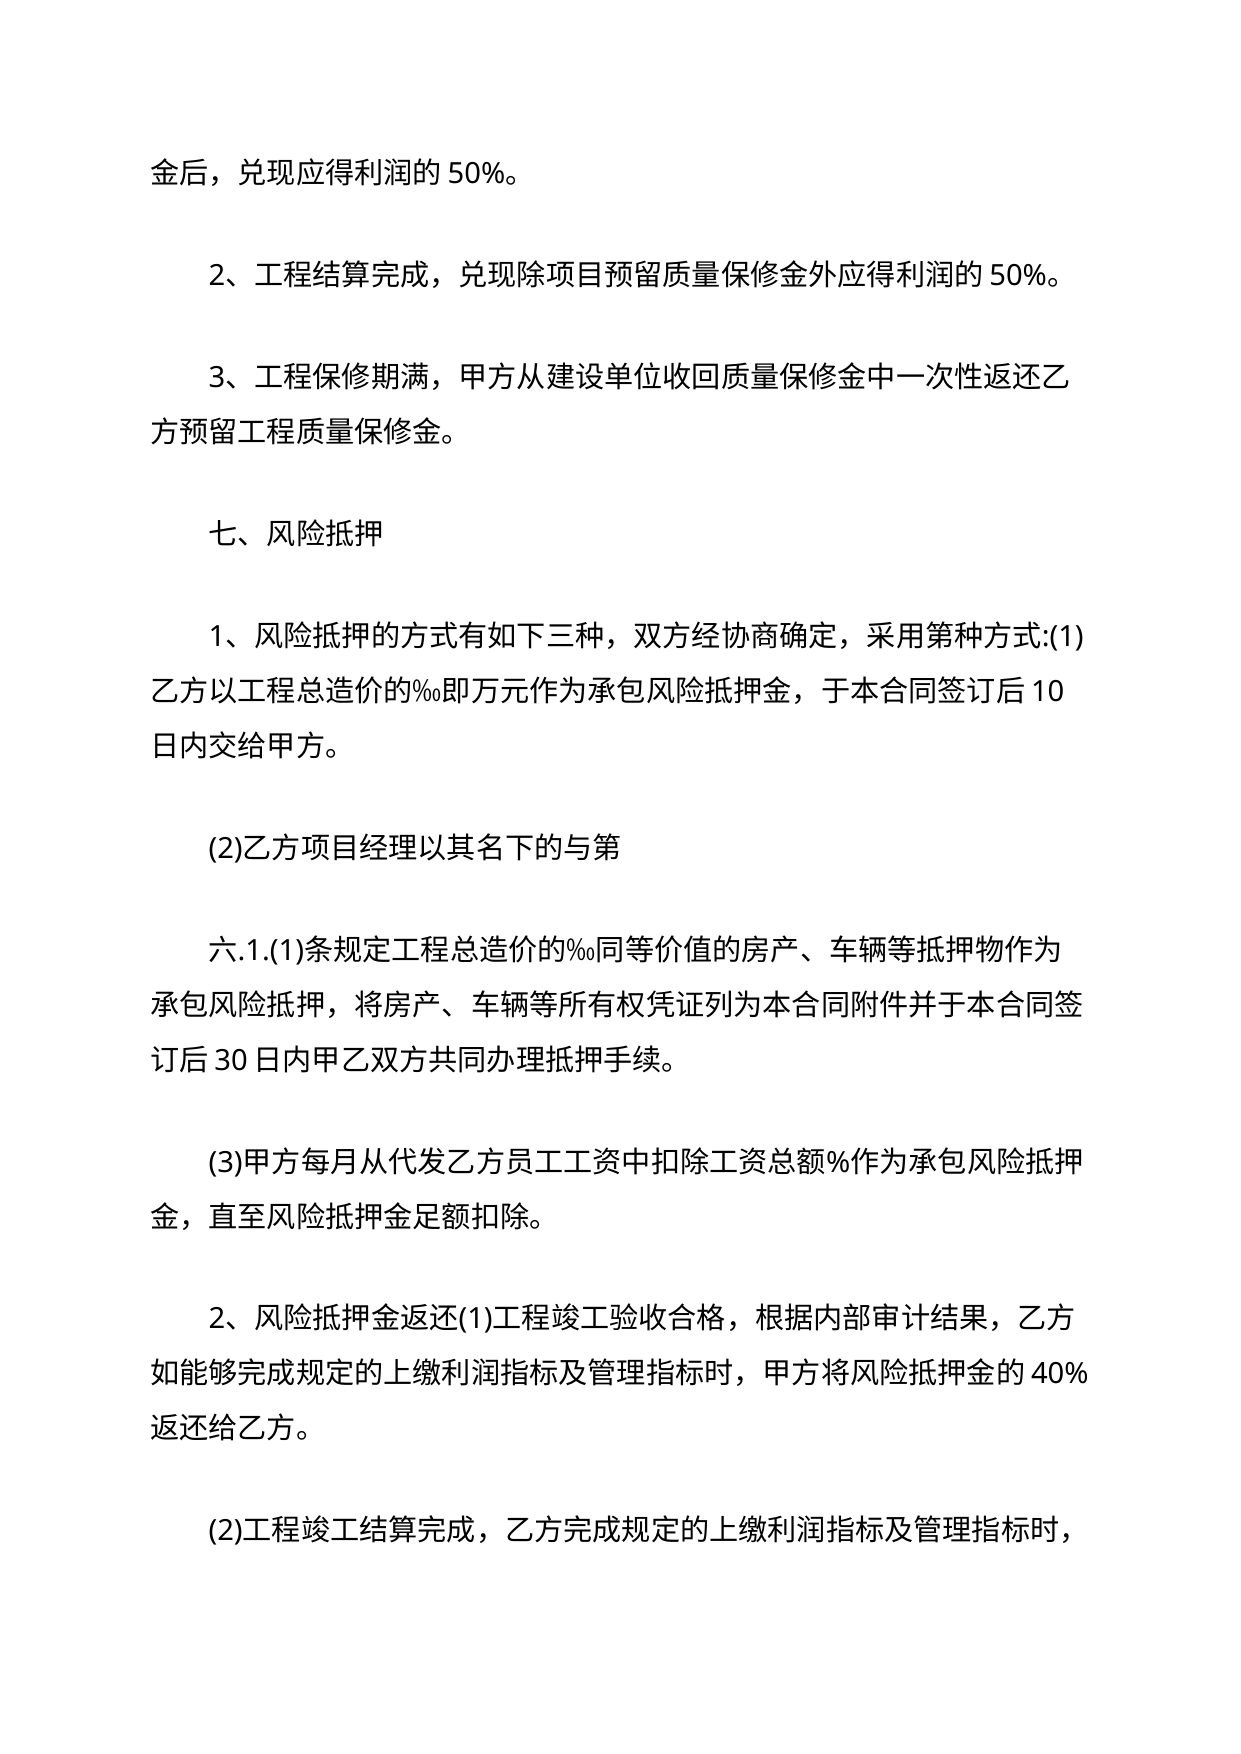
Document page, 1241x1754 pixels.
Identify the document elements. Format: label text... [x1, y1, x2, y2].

text 2、风险抵押金返还(1)工程竣工验收合格，根据内部审计结果，乙方如能够完成规定的上缴利润指标及管理指标时，甲方将风险抵押金的40%返还给乙方。 [150, 1295, 1090, 1447]
text 六.1.(1)条规定工程总造价的‰同等价值的房产、车辆等抵押物作为承包风险抵押，将房产、车辆等所有权凭证列为本合同附件并于本合同签订后30日内甲乙双方共同办理抵押手续。 [150, 926, 1090, 1078]
text 3、工程保修期满，甲方从建设单位收回质量保修金中一次性返还乙方预留工程质量保修金。 [150, 354, 1090, 451]
text (3)甲方每月从代发乙方员工工资中扣除工资总额%作为承包风险抵押金，直至风险抵押金足额扣除。 [150, 1138, 1090, 1235]
text 2、工程结算完成，兑现除项目预留质量保修金外应得利润的50%。 [150, 252, 1090, 294]
text 七、风险抵押 [150, 511, 1090, 553]
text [150, 150, 1090, 192]
text (2)乙方项目经理以其名下的与第 [150, 824, 1090, 867]
text 1、风险抵押的方式有如下三种，双方经协商确定，采用第种方式:(1)乙方以工程总造价的‰即万元作为承包风险抵押金，于本合同签订后10日内交给甲方。 [150, 612, 1090, 765]
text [150, 1507, 1090, 1549]
